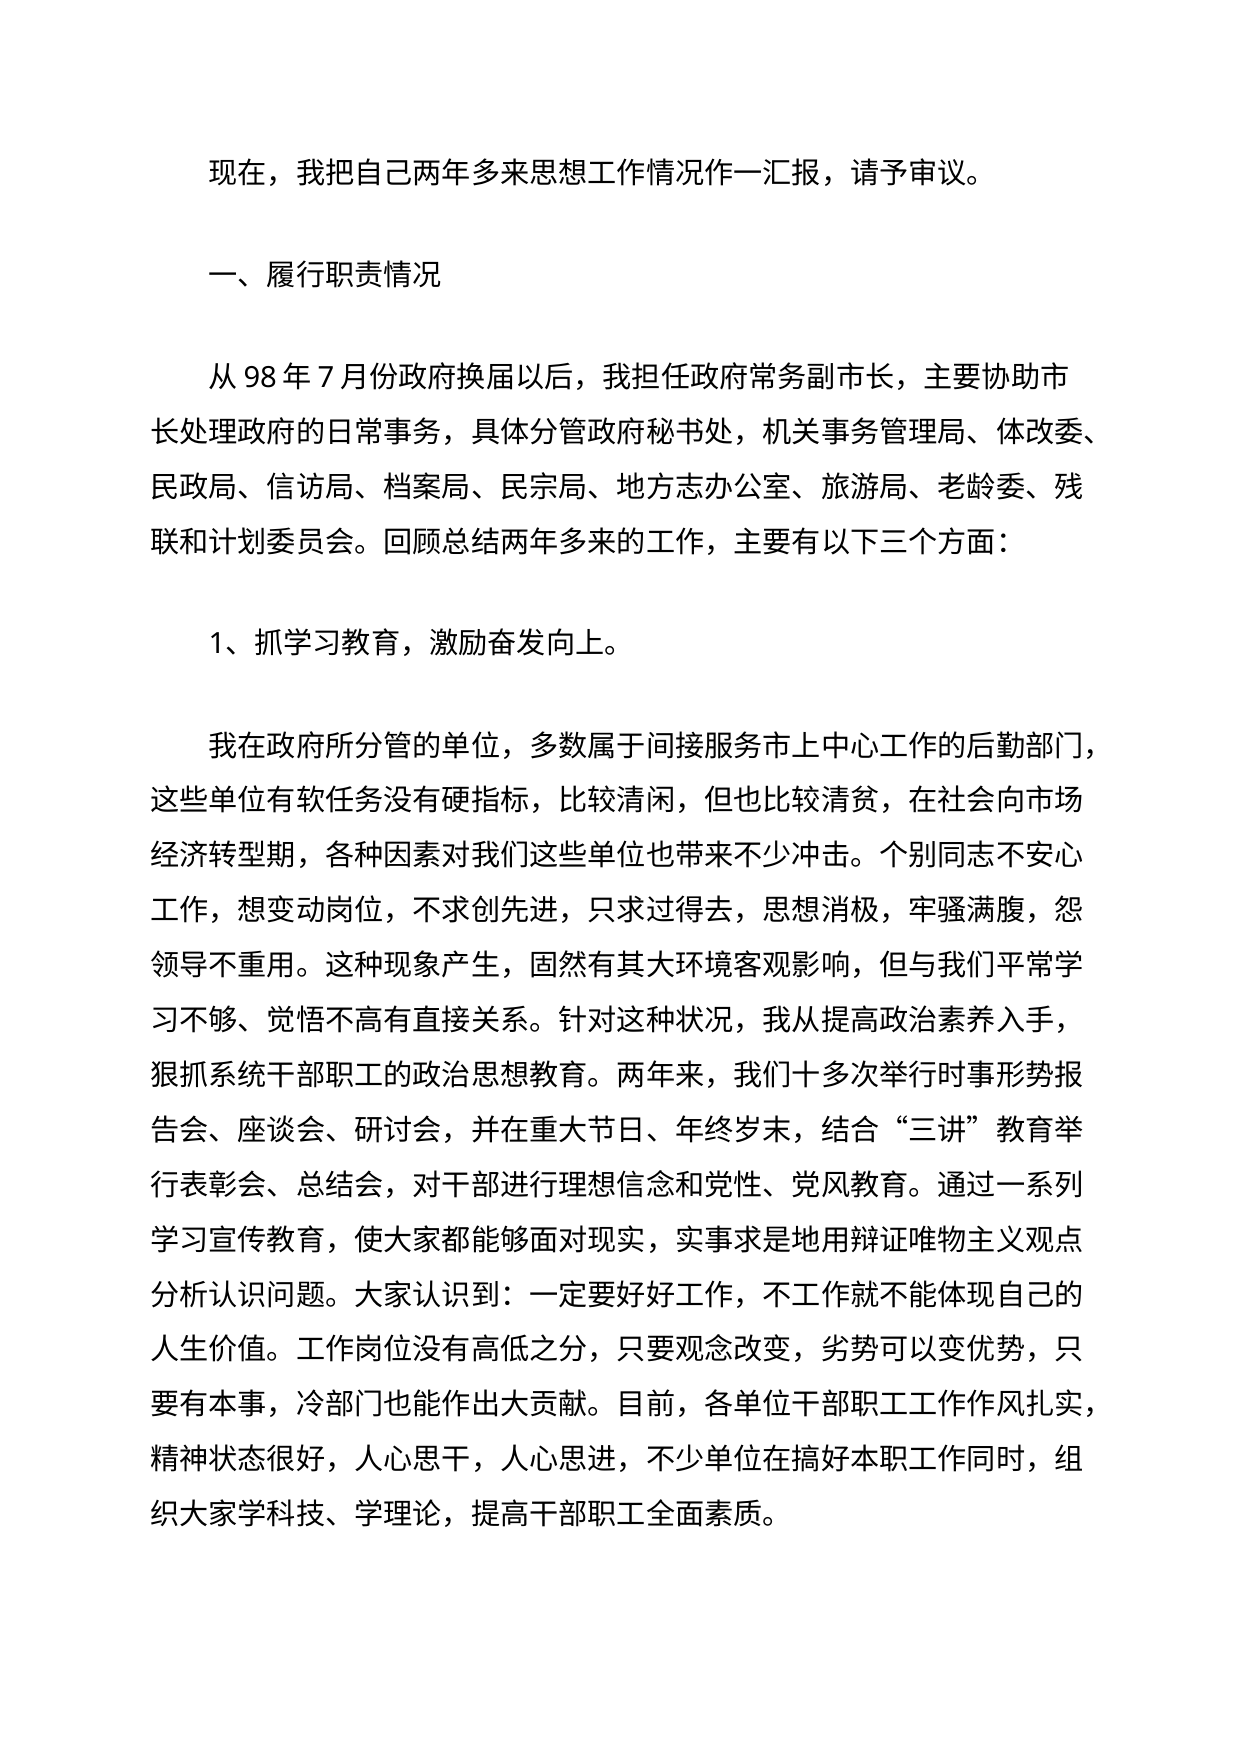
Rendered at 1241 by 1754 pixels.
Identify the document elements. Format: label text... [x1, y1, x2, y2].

text 现在，我把自己两年多来思想工作情况作一汇报，请予审议。 [150, 150, 1090, 192]
text 从98年7月份政府换届以后，我担任政府常务副市长，主要协助市长处理政府的日常事务，具体分管政府秘书处，机关事务管理局、体改委、民政局、信访局、档案局、民宗局、地方志办公室、旅游局、老龄委、残联和计划委员会。回顾总结两年多来的工作，主要有以下三个方面： [150, 353, 1090, 561]
text 一、履行职责情况 [150, 252, 1090, 294]
text 1、抓学习教育，激励奋发向上。 [150, 620, 1090, 662]
text 我在政府所分管的单位，多数属于间接服务市上中心工作的后勤部门，这些单位有软任务没有硬指标，比较清闲，但也比较清贫，在社会向市场经济转型期，各种因素对我们这些单位也带来不少冲击。个别同志不安心工作，想变动岗位，不求创先进，只求过得去，思想消极，牢骚满腹，怨领导不重用。这种现象产生，固然有其大环境客观影响，但与我们平常学习不够、觉悟不高有直接关系。针对这种状况，我从提高政治素养入手，狠抓系统干部职工的政治思想教育。两年来，我们十多次举行时事形势报告会、座谈会、研讨会，并在重大节日、年终岁末，结合“三讲”教育举行表彰会、总结会，对干部进行理想信念和党性、党风教育。通过一系列学习宣传教育，使大家都能够面对现实，实事求是地用辩证唯物主义观点分析认识问题。大家认识到：一定要好好工作，不工作就不能体现自己的人生价值。工作岗位没有高低之分，只要观念改变，劣势可以变优势，只要有本事，冷部门也能作出大贡献。目前，各单位干部职工工作作风扎实，精神状态很好，人心思干，人心思进，不少单位在搞好本职工作同时，组织大家学科技、学理论，提高干部职工全面素质。 [150, 722, 1090, 1533]
